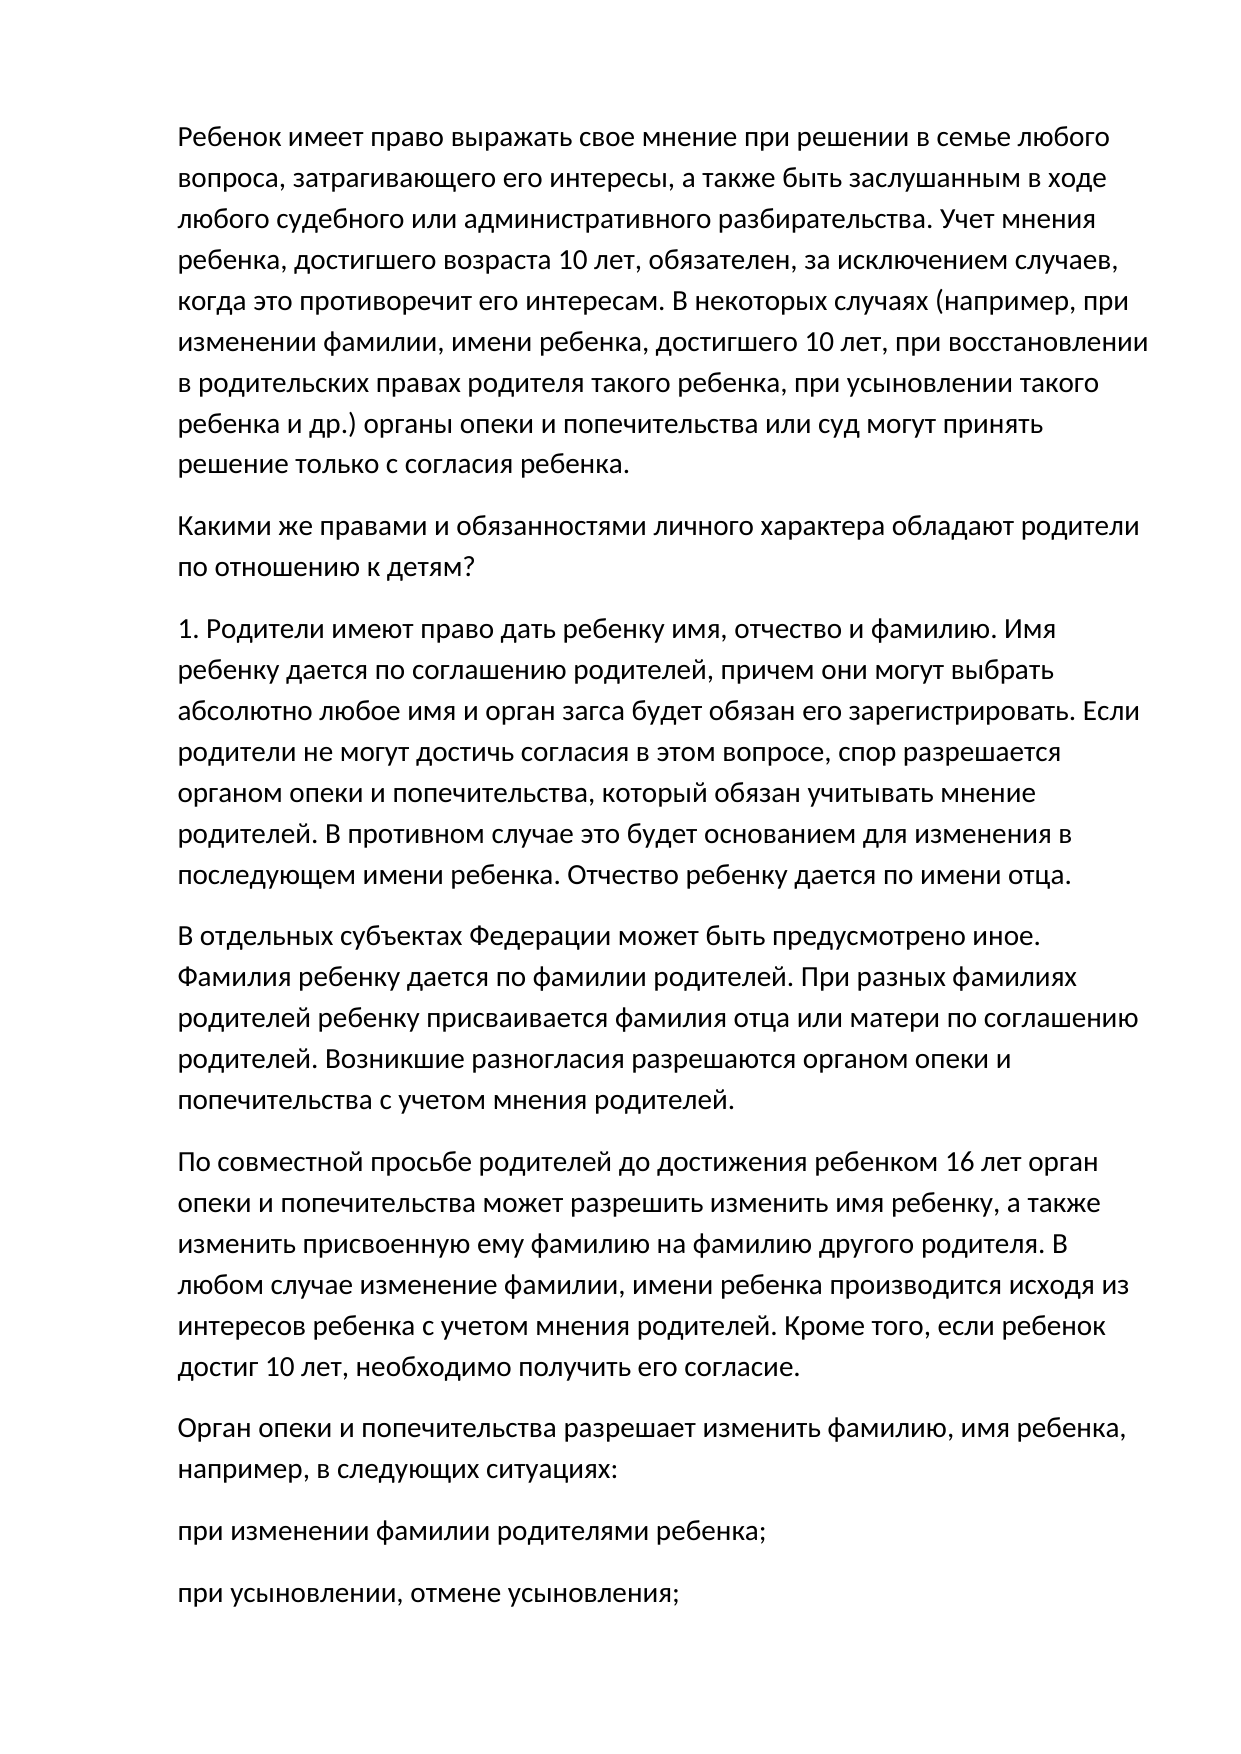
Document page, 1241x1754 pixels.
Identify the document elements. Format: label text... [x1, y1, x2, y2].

text Орган опеки и попечительства разрешает изменить фамилию, имя ребенка, например, в следующих ситуациях: [177, 1409, 1152, 1486]
text 1. Родители имеют право дать ребенку имя, отчество и фамилию. Имя ребенку дается по соглашению родителей, причем они могут выбрать абсолютно любое имя и орган загса будет обязан его зарегистрировать. Если родители не могут достичь согласия в этом вопросе, спор разрешается органом опеки и попечительства, который обязан учитывать мнение родителей. В противном случае это будет основанием для изменения в последующем имени ребенка. Отчество ребенку дается по имени отца. [177, 610, 1152, 891]
text Ребенок имеет право выражать свое мнение при решении в семье любого вопроса, затрагивающего его интересы, а также быть заслушанным в ходе любого судебного или административного разбирательства. Учет мнения ребенка, достигшего возраста 10 лет, обязателен, за исключением случаев, когда это противоречит его интересам. В некоторых случаях (например, при изменении фамилии, имени ребенка, достигшего 10 лет, при восстановлении в родительских правах родителя такого ребенка, при усыновлении такого ребенка и др.) органы опеки и попечительства или суд могут принять решение только с согласия ребенка. [177, 118, 1152, 481]
text при усыновлении, отмене усыновления; [177, 1574, 1152, 1609]
text По совместной просьбе родителей до достижения ребенком 16 лет орган опеки и попечительства может разрешить изменить имя ребенку, а также изменить присвоенную ему фамилию на фамилию другого родителя. В любом случае изменение фамилии, имени ребенка производится исходя из интересов ребенка с учетом мнения родителей. Кроме того, если ребенок достиг 10 лет, необходимо получить его согласие. [177, 1143, 1152, 1383]
text при изменении фамилии родителями ребенка; [177, 1512, 1152, 1548]
text В отдельных субъектах Федерации может быть предусмотрено иное. Фамилия ребенку дается по фамилии родителей. При разных фамилиях родителей ребенку присваивается фамилия отца или матери по соглашению родителей. Возникшие разногласия разрешаются органом опеки и попечительства с учетом мнения родителей. [177, 917, 1152, 1117]
text Какими же правами и обязанностями личного характера обладают родители по отношению к детям? [177, 507, 1152, 584]
